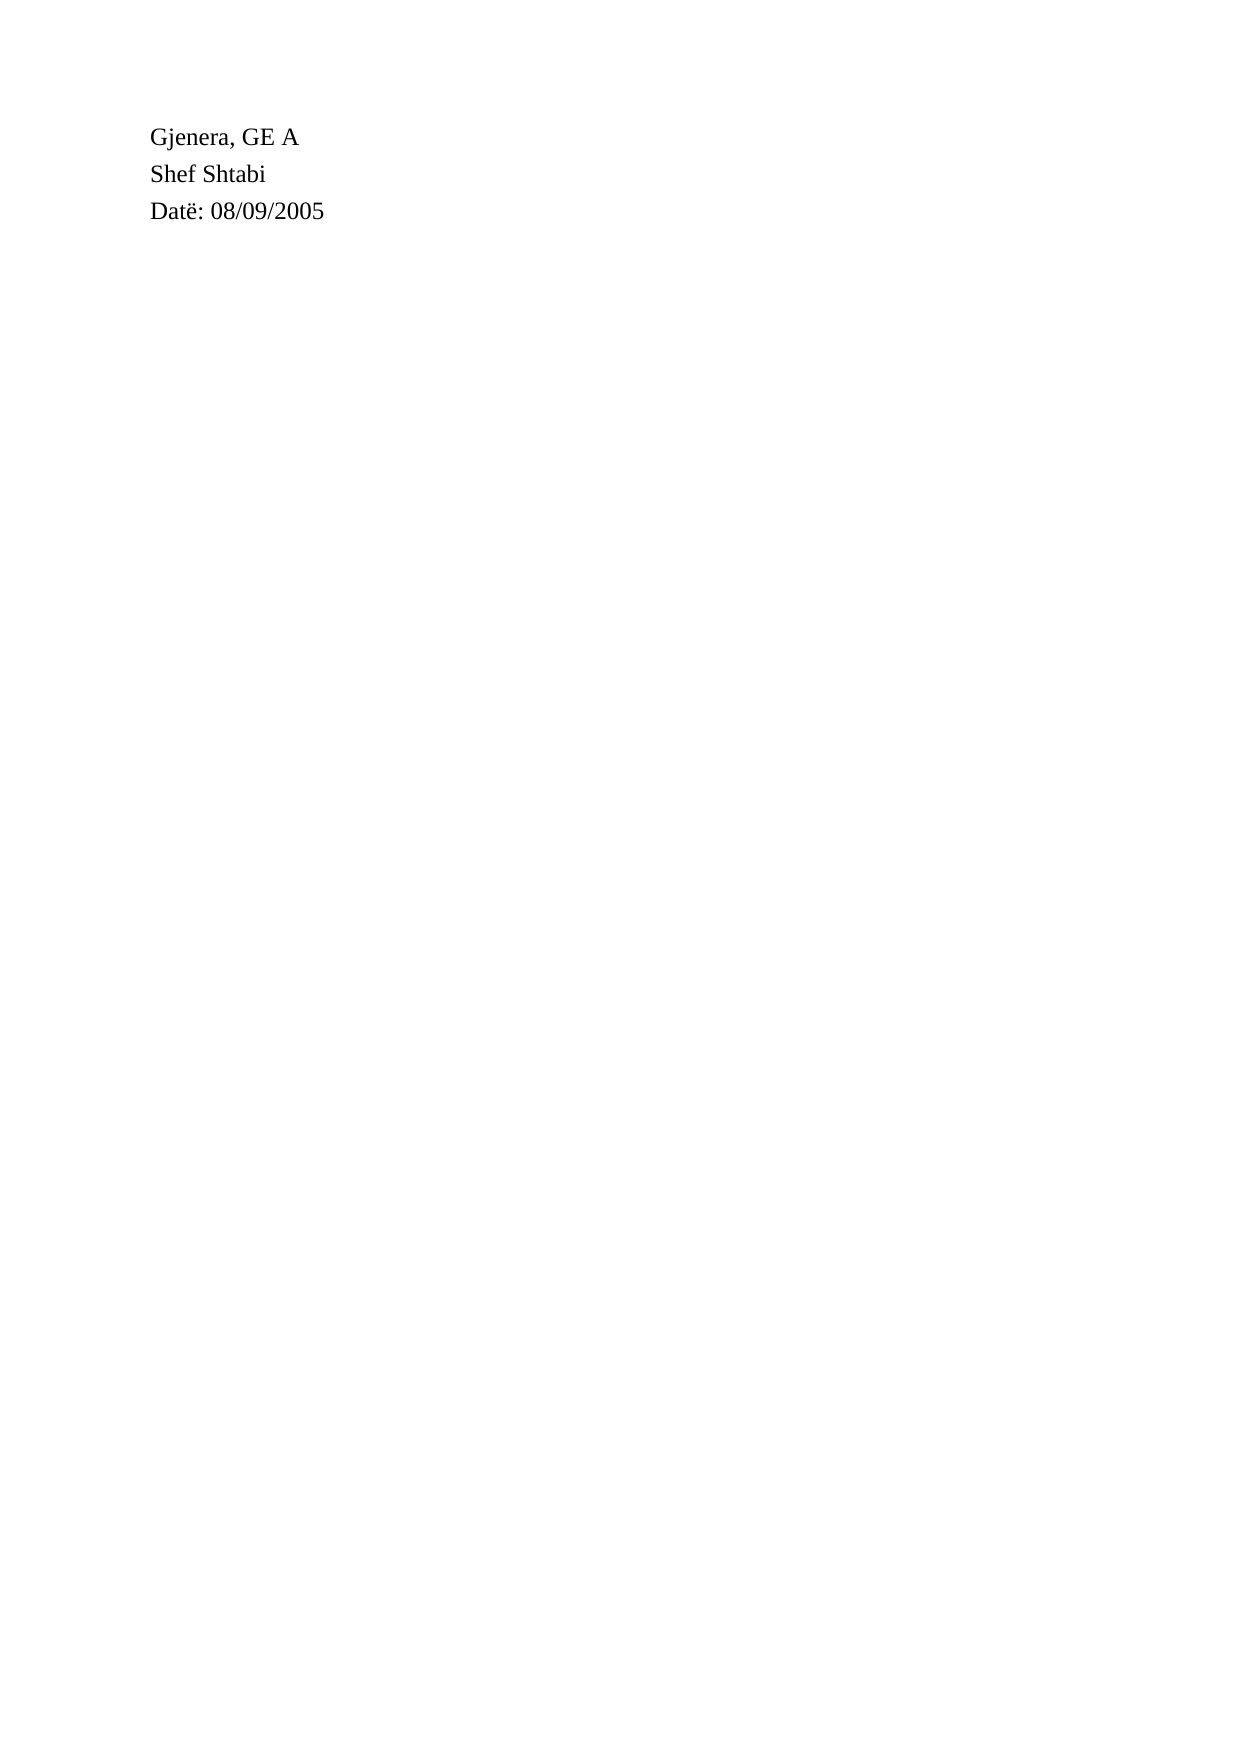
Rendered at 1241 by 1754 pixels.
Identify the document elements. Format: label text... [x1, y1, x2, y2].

text Gjenera, GE A [150, 122, 1090, 151]
text Datë: 08/09/2005 [150, 196, 1090, 225]
text Shef Shtabi [150, 159, 1090, 188]
